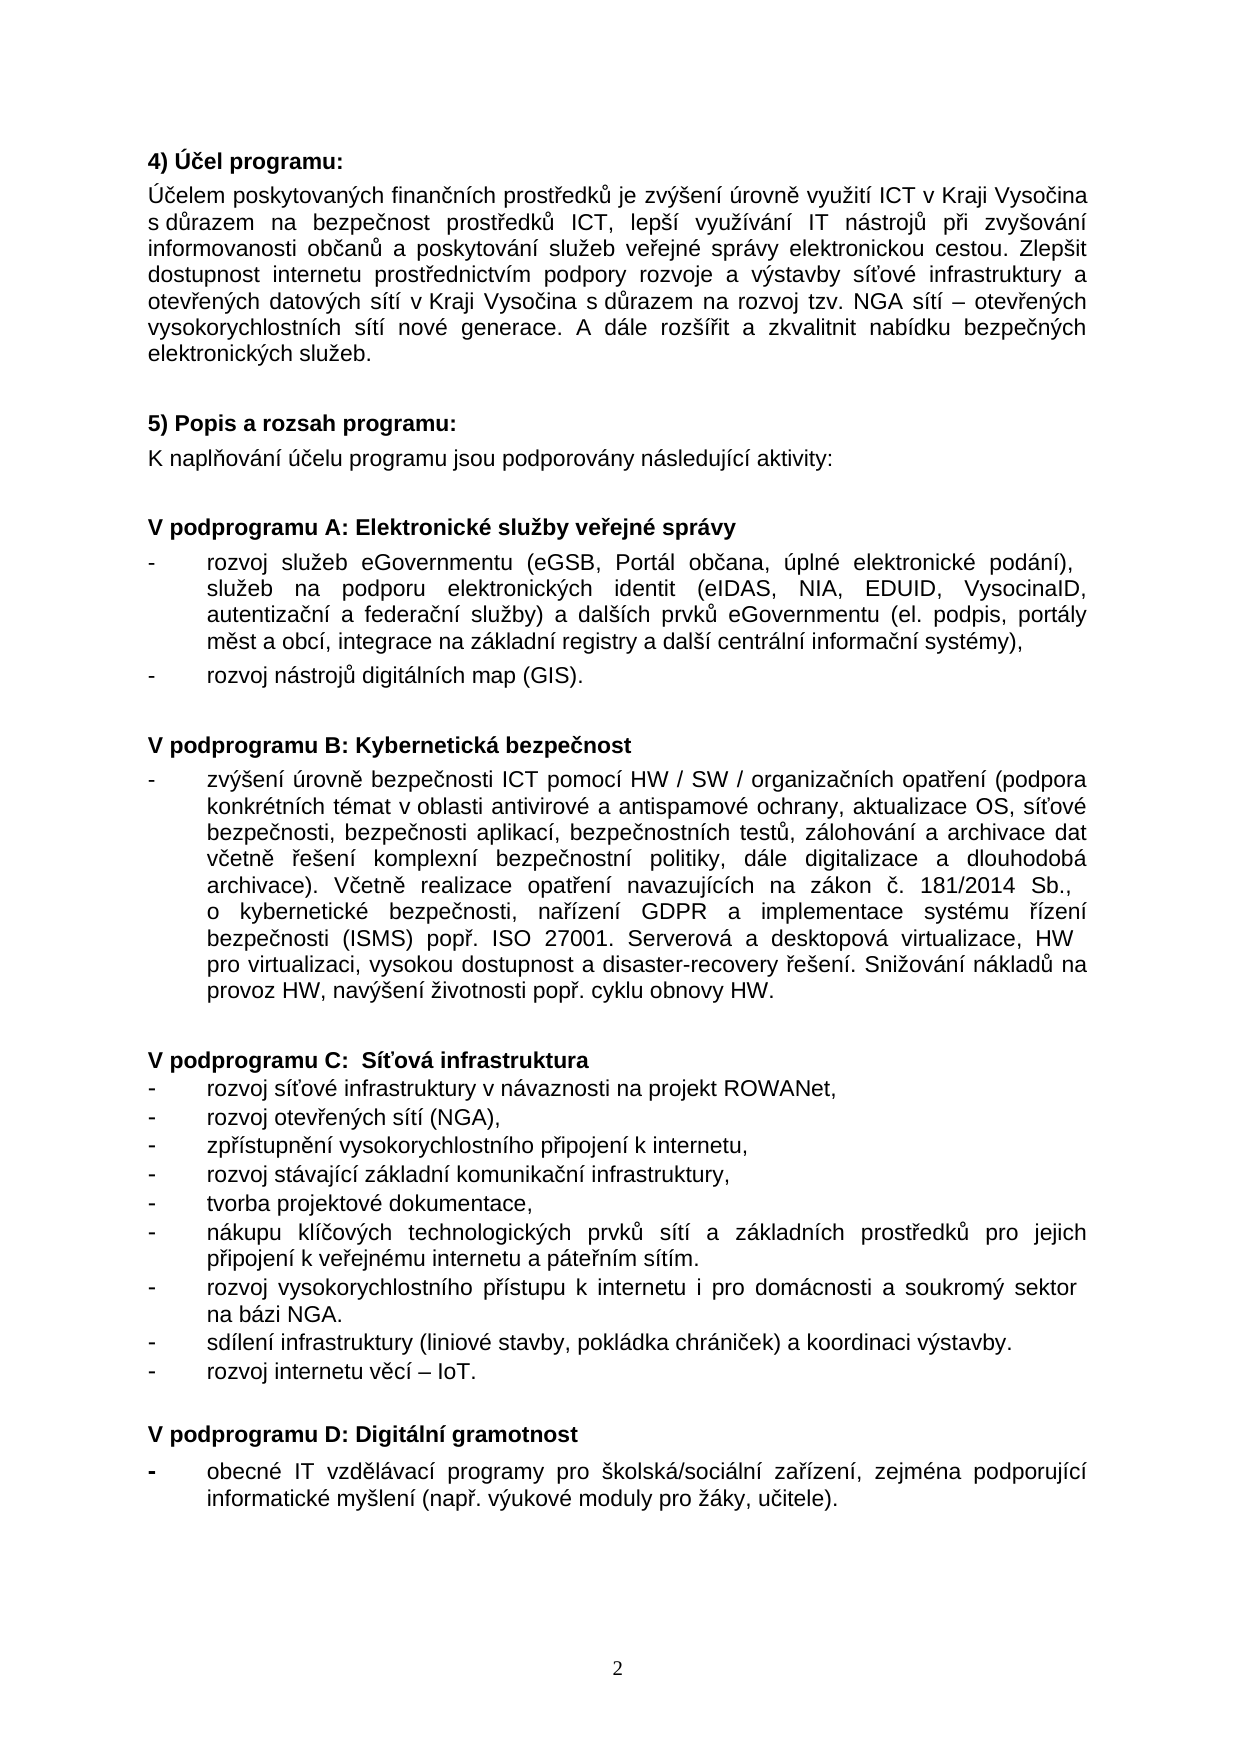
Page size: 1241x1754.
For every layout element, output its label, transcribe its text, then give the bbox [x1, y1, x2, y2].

text Účelem poskytovaných finančních prostředků je zvýšení úrovně využití ICT v Kraji Vysočina s důrazem na bezpečnost prostředků ICT, lepší využívání IT nástrojů při zvyšování informovanosti občanů a poskytování služeb veřejné správy elektronickou cestou. Zlepšit dostupnost internetu prostřednictvím podpory rozvoje a výstavby síťové infrastruktury a otevřených datových sítí v Kraji Vysočina s důrazem na rozvoj tzv. NGA sítí – otevřených vysokorychlostních sítí nové generace. A dále rozšířit a zkvalitnit nabídku bezpečných elektronických služeb. [148, 182, 1087, 367]
text K naplňování účelu programu jsou podporovány následující aktivity: [148, 444, 1087, 471]
text V podprogramu B: Kybernetická bezpečnost [148, 732, 1087, 758]
text V podprogramu C: Síťová infrastruktura [148, 1047, 1087, 1073]
text V podprogramu D: Digitální gramotnost [148, 1421, 1087, 1448]
text 4) Účel programu: [148, 148, 1087, 174]
list rozvoj služeb eGovernmentu (eGSB, Portál občana, úplné elektronické podání), služeb na podporu elektronických identit (eIDAS, NIA, EDUID, VysocinaID, autentizační a federační služby) a dalších prvků eGovernmentu (el. podpis, portály měst a obcí, integrace na základní registry a další centrální informační systémy), [148, 548, 1087, 654]
title rozvoj otevřených sítí (NGA), [148, 1102, 1087, 1130]
title rozvoj síťové infrastruktury v návaznosti na projekt ROWANet, [148, 1073, 1087, 1102]
title sdílení infrastruktury (liniové stavby, pokládka chrániček) a koordinaci výstavby. [148, 1327, 1087, 1356]
text V podprogramu A: Elektronické služby veřejné správy [148, 514, 1087, 540]
list zvýšení úrovně bezpečnosti ICT pomocí HW / SW / organizačních opatření (podpora konkrétních témat v oblasti antivirové a antispamové ochrany, aktualizace OS, síťové bezpečnosti, bezpečnosti aplikací, bezpečnostních testů, zálohování a archivace dat včetně řešení komplexní bezpečnostní politiky, dále digitalizace a dlouhodobá archivace). Včetně realizace opatření navazujících na zákon č. 181/2014 Sb., o kybernetické bezpečnosti, nařízení GDPR a implementace systému řízení bezpečnosti (ISMS) popř. ISO 27001. Serverová a desktopová virtualizace, HW pro virtualizaci, vysokou dostupnost a disaster-recovery řešení. Snižování nákladů na provoz HW, navýšení životnosti popř. cyklu obnovy HW. [148, 766, 1087, 1003]
list rozvoj nástrojů digitálních map (GIS). [148, 662, 1087, 689]
title zpřístupnění vysokorychlostního připojení k internetu, [148, 1130, 1087, 1159]
list obecné IT vzdělávací programy pro školská/sociální zařízení, zejména podporující informatické myšlení (např. výukové moduly pro žáky, učitele). [148, 1456, 1087, 1511]
title tvorba projektové dokumentace, [148, 1188, 1087, 1217]
text 5) Popis a rozsah programu: [148, 410, 1087, 436]
title nákupu klíčových technologických prvků sítí a základních prostředků pro jejich připojení k veřejnému internetu a páteřním sítím. [148, 1217, 1087, 1272]
title rozvoj internetu věcí – IoT. [148, 1356, 1087, 1384]
title rozvoj stávající základní komunikační infrastruktury, [148, 1159, 1087, 1188]
title rozvoj vysokorychlostního přístupu k internetu i pro domácnosti a soukromý sektor na bázi NGA. [148, 1272, 1087, 1327]
